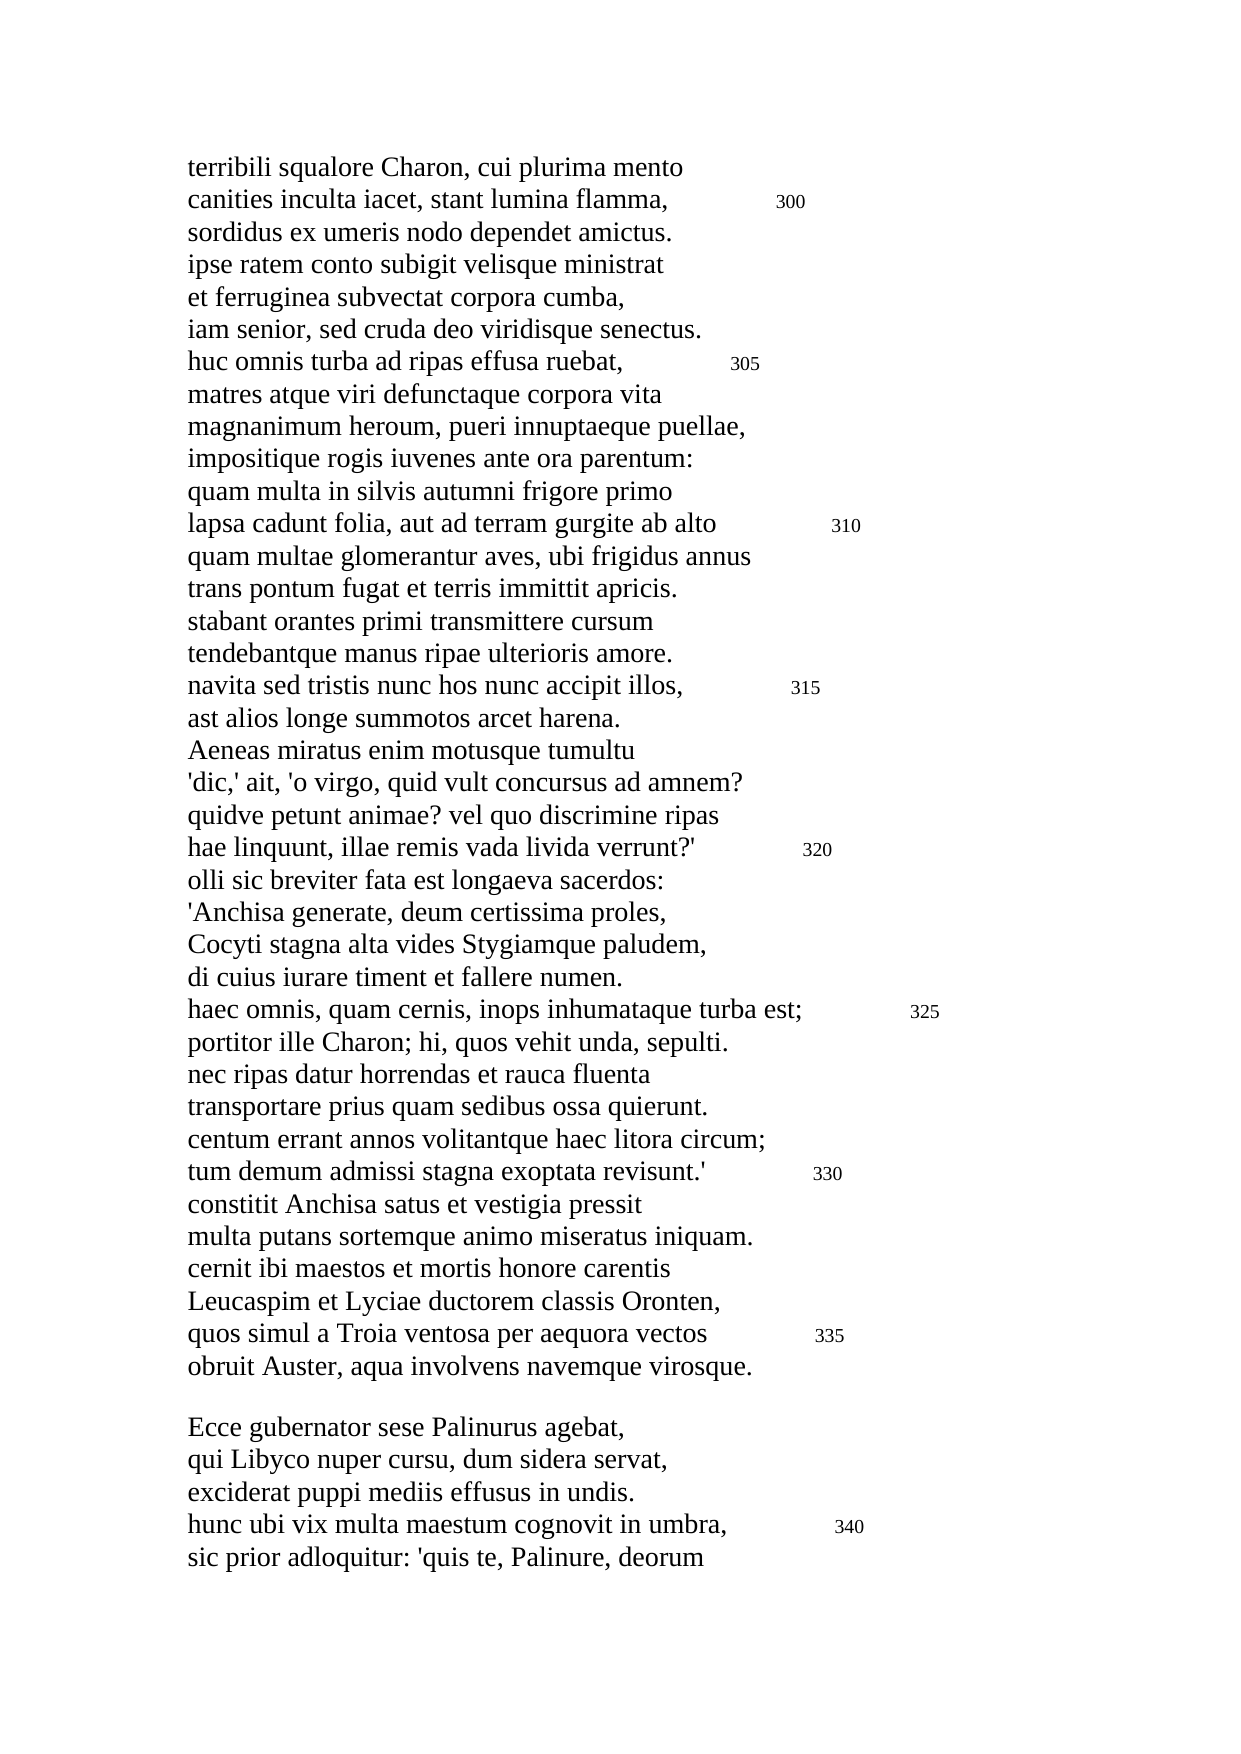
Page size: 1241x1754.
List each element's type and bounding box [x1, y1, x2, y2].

text [187, 150, 1053, 1381]
text [187, 1410, 1053, 1572]
